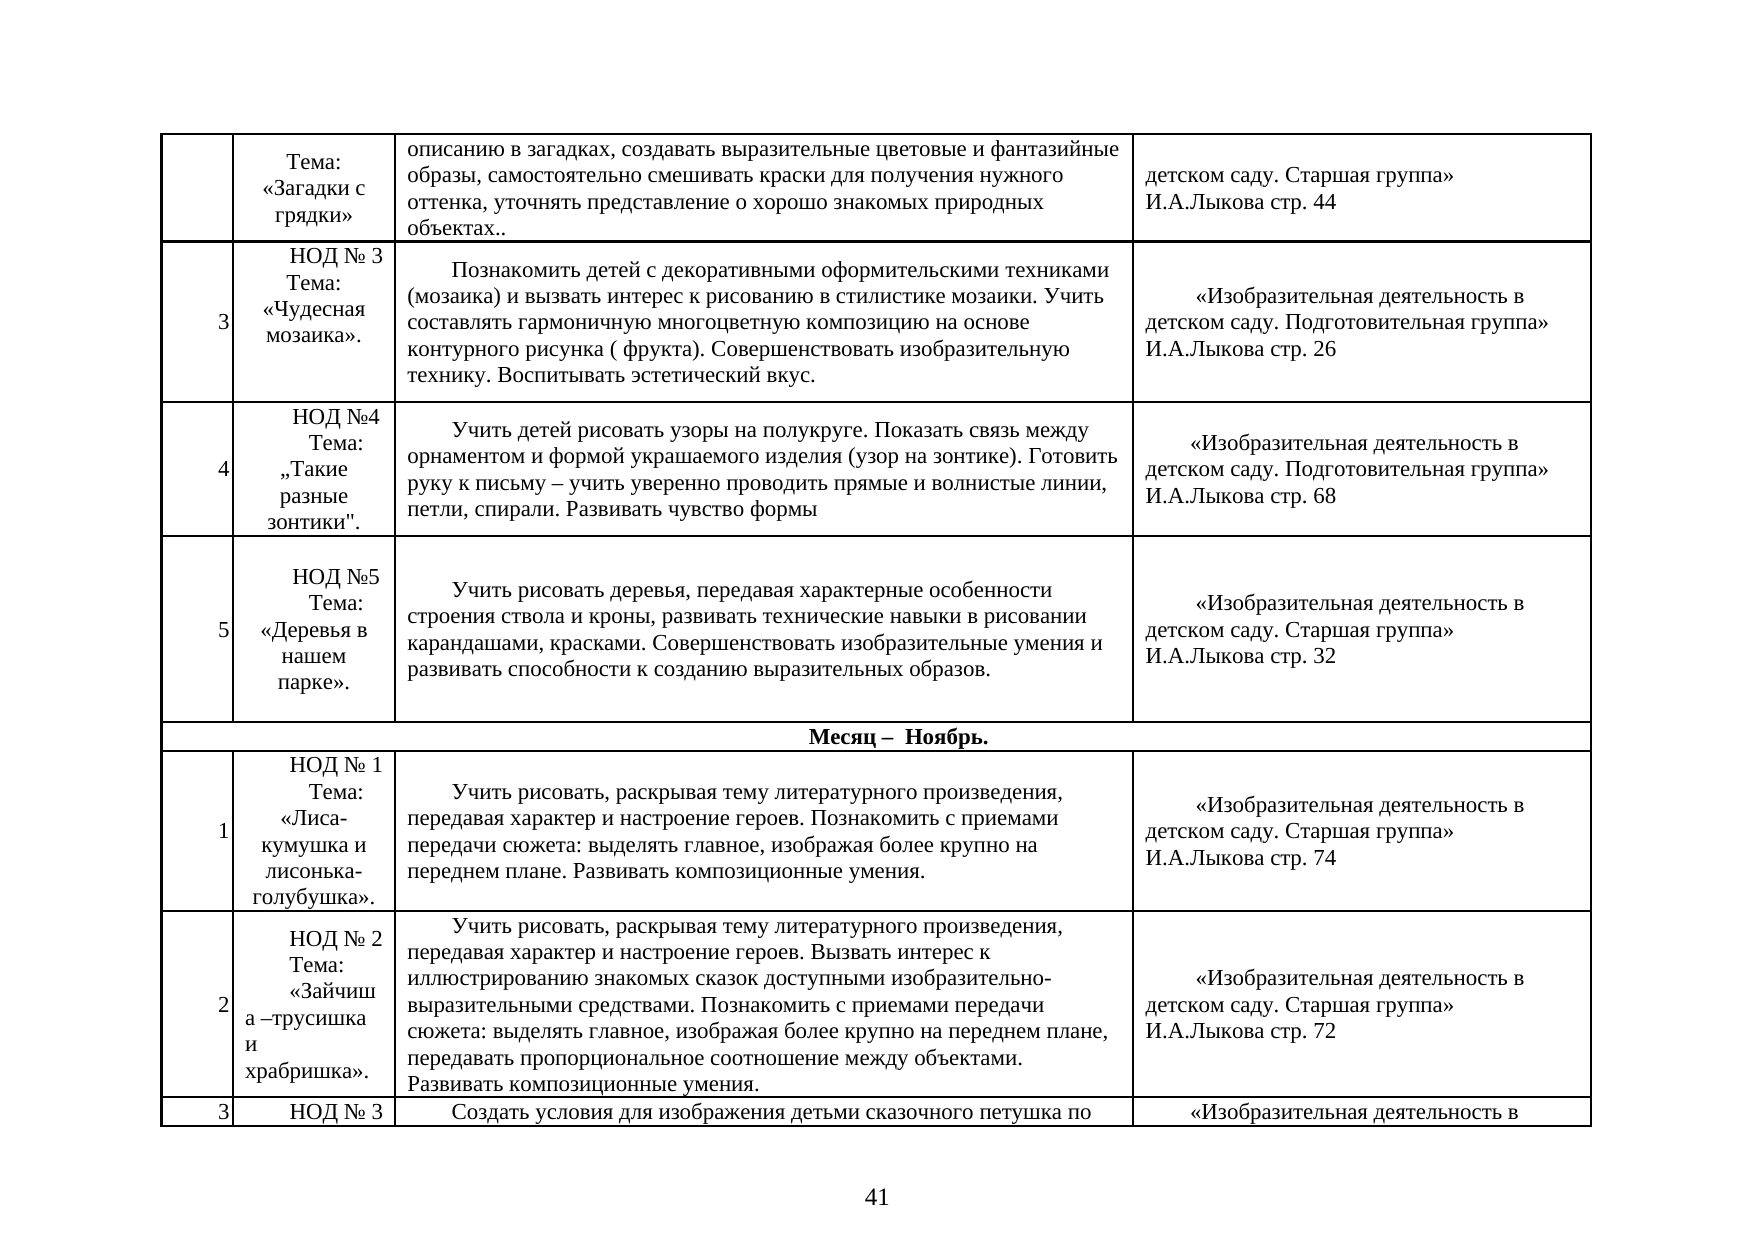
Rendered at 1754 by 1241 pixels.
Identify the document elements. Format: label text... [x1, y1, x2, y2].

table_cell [1134, 1098, 1590, 1125]
table_cell 3 [163, 1098, 232, 1125]
table_cell Познакомить детей с декоративными оформительскими техниками (мозаика) и вызвать интерес к рисованию в стилистике мозаики. Учить составлять гармоничную многоцветную композицию на основе контурного рисунка ( фрукта). Совершенствовать изобразительную технику. Воспитывать эстетический вкус. [396, 243, 1132, 401]
table_cell 5 [163, 537, 232, 721]
table_cell НОД №4 Тема: „Такие разные зонтики". [234, 403, 394, 534]
table_cell 3 [163, 243, 232, 401]
table_cell Учить рисовать, раскрывая тему литературного произведения, передавая характер и настроение героев. Вызвать интерес к иллюстрированию знакомых сказок доступными изобразительно-выразительными средствами. Познакомить с приемами передачи сюжета: выделять главное, изображая более крупно на переднем плане, передавать пропорциональное соотношение между объектами. Развивать композиционные умения. [396, 912, 1132, 1096]
table_cell Учить детей рисовать узоры на полукруге. Показать связь между орнаментом и формой украшаемого изделия (узор на зонтике). Готовить руку к письму – учить уверенно проводить прямые и волнистые линии, петли, спирали. Развивать чувство формы [396, 403, 1132, 534]
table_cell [1134, 135, 1590, 240]
table_cell НОД № 1 Тема: «Лиса-кумушка и лисонька-голубушка». [234, 752, 394, 910]
table_cell «Изобразительная деятельность в детском саду. Старшая группа» И.А.Лыкова стр. 72 [1134, 912, 1590, 1096]
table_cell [234, 135, 394, 240]
table_cell «Изобразительная деятельность в детском саду. Старшая группа» И.А.Лыкова стр. 74 [1134, 752, 1590, 910]
table_cell НОД №5 Тема: «Деревья в нашем парке». [234, 537, 394, 721]
table_cell Учить рисовать, раскрывая тему литературного произведения, передавая характер и настроение героев. Познакомить с приемами передачи сюжета: выделять главное, изображая более крупно на переднем плане. Развивать композиционные умения. [396, 752, 1132, 910]
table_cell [396, 1098, 1132, 1125]
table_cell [396, 135, 1132, 240]
table_cell НОД № 2 Тема: «Зайчиша –трусишка и храбришка». [234, 912, 394, 1096]
table_cell 2 [163, 912, 232, 1096]
table_cell «Изобразительная деятельность в детском саду. Подготовительная группа» И.А.Лыкова стр. 68 [1134, 403, 1590, 534]
table_cell Учить рисовать деревья, передавая характерные особенности строения ствола и кроны, развивать технические навыки в рисовании карандашами, красками. Совершенствовать изобразительные умения и развивать способности к созданию выразительных образов. [396, 537, 1132, 721]
table_cell 2 [163, 135, 232, 240]
table_cell НОД № 3 Тема: «Чудесная мозаика». [234, 243, 394, 401]
table_cell «Изобразительная деятельность в детском саду. Старшая группа» И.А.Лыкова стр. 32 [1134, 537, 1590, 721]
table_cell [234, 1098, 394, 1125]
table_cell Месяц – Ноябрь. [163, 723, 1590, 749]
table_cell 1 [163, 752, 232, 910]
table_cell «Изобразительная деятельность в детском саду. Подготовительная группа» И.А.Лыкова стр. 26 [1134, 243, 1590, 401]
table_cell 4 [163, 403, 232, 534]
